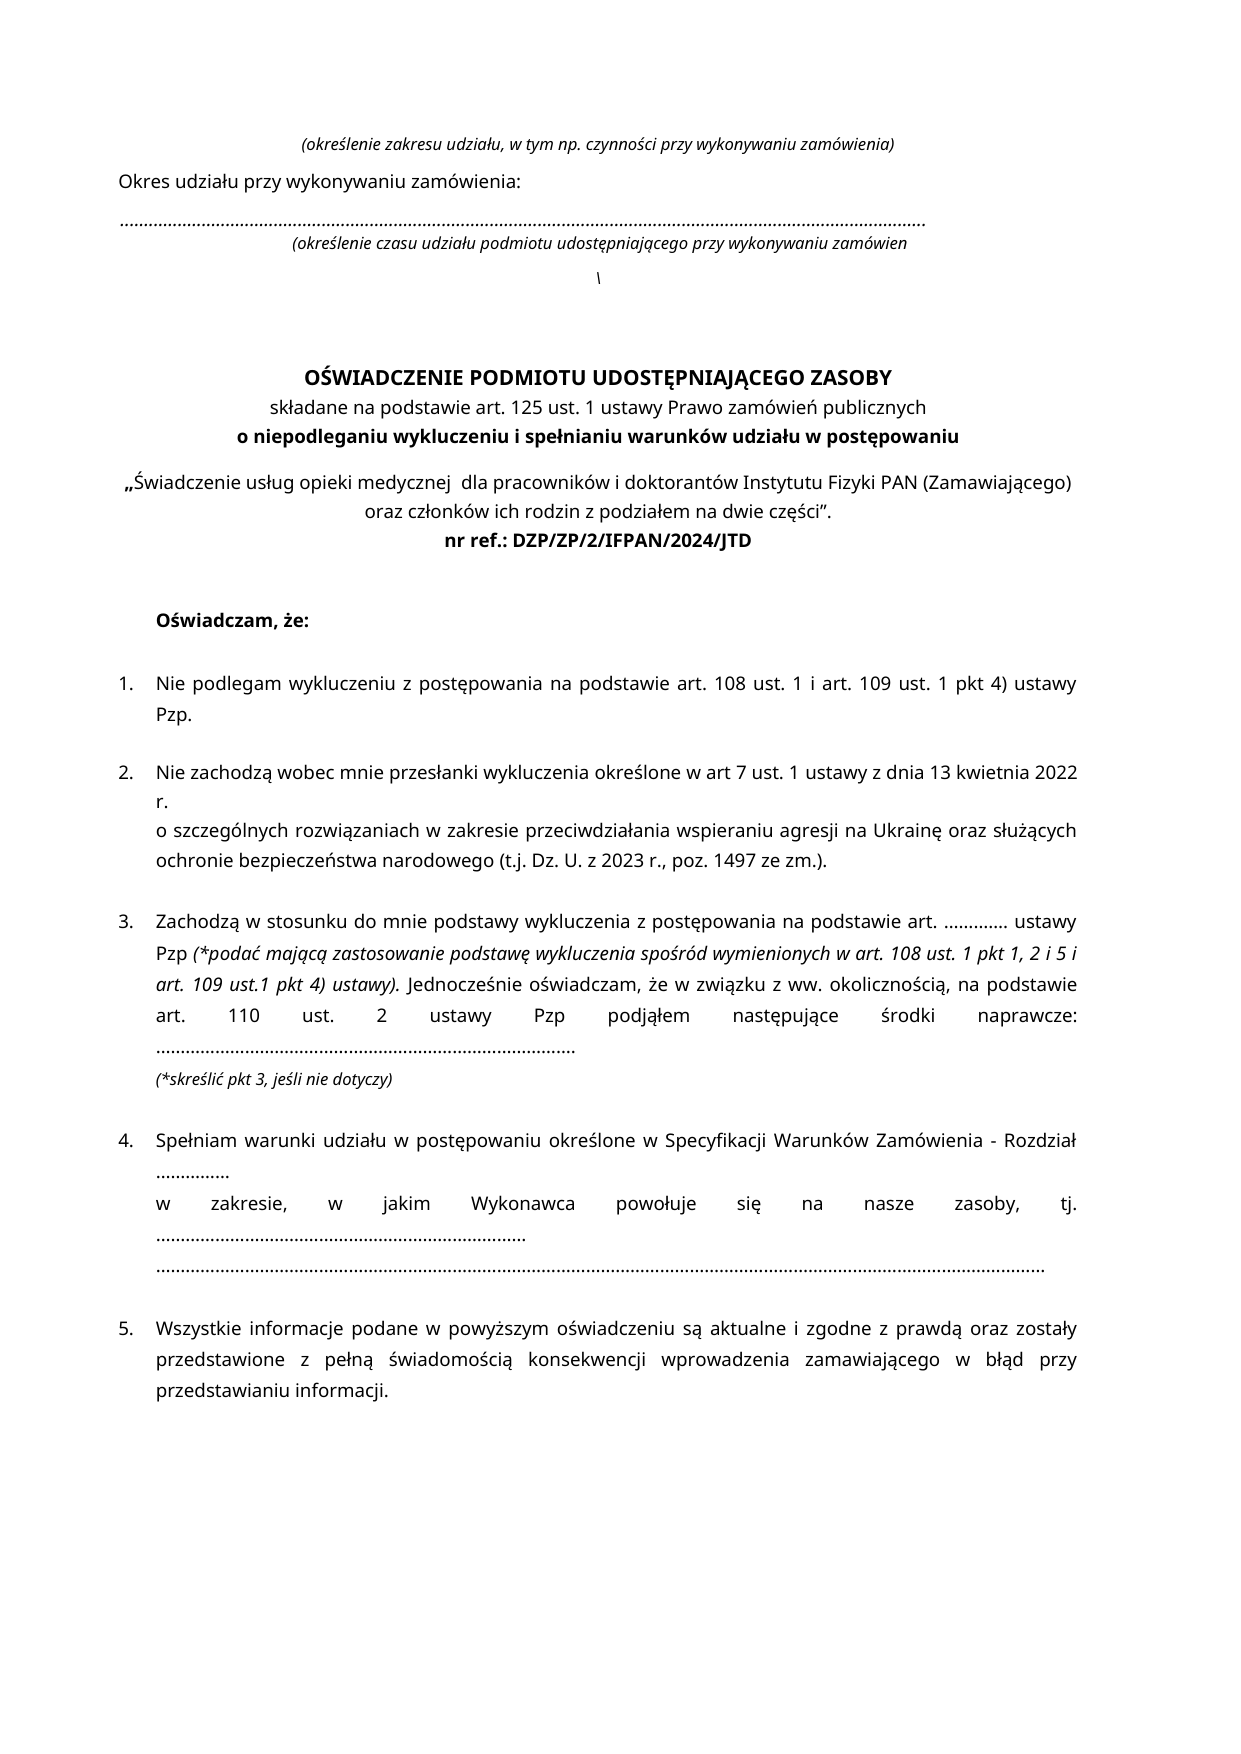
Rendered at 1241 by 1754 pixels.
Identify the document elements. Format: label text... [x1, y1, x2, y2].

list Oświadczam, że: [156, 603, 1078, 634]
text nr ref.: DZP/ZP/2/IFPAN/2024/JTD [118, 528, 1078, 553]
text Okres udziału przy wykonywaniu zamówienia: [118, 168, 1078, 194]
text (określenie zakresu udziału, w tym np. czynności przy wykonywaniu zamówienia) [118, 133, 1078, 156]
list (*skreślić pkt 3, jeśli nie dotyczy) [156, 1060, 1078, 1091]
text OŚWIADCZENIE PODMIOTU UDOSTĘPNIAJĄCEGO ZASOBY [118, 363, 1078, 392]
text „Świadczenie usług opieki medycznej dla pracowników i doktorantów Instytutu Fizyki PAN (Zamawiającego) oraz członków ich rodzin z podziałem na dwie części”. [118, 469, 1078, 524]
list Nie podlegam wykluczeniu z postępowania na podstawie art. 108 ust. 1 i art. 109 ust. 1 pkt 4) ustawy Pzp. [118, 665, 1078, 728]
list Zachodzą w stosunku do mnie podstawy wykluczenia z postępowania na podstawie art. …………. ustawy Pzp (*podać mającą zastosowanie podstawę wykluczenia spośród wymienionych w art. 108 ust. 1 pkt 1, 2 i 5 i art. 109 ust.1 pkt 4) ustawy). Jednocześnie oświadczam, że w związku z ww. okolicznością, na podstawie art. 110 ust. 2 ustawy Pzp podjąłem następujące środki naprawcze:…………………………………………………………………………. [118, 904, 1078, 1060]
text o niepodleganiu wykluczeniu i spełnianiu warunków udziału w postępowaniu [118, 423, 1078, 449]
text (określenie czasu udziału podmiotu udostępniającego przy wykonywaniu zamówien [118, 232, 1078, 254]
text składane na podstawie art. 125 ust. 1 ustawy Prawo zamówień publicznych [118, 394, 1078, 419]
list Spełniam warunki udziału w postępowaniu określone w Specyfikacji Warunków Zamówienia - Rozdział …………… [118, 1122, 1078, 1185]
list ……………………………………………………………………………………………………………………………………………………………… [156, 1247, 1078, 1279]
list Wszystkie informacje podane w powyższym oświadczeniu są aktualne i zgodne z prawdą oraz zostały przedstawione z pełną świadomością konsekwencji wprowadzenia zamawiającego w błąd przy przedstawianiu informacji. [118, 1310, 1078, 1404]
list w zakresie, w jakim Wykonawca powołuje się na nasze zasoby, tj. ………………………………………………………………… [156, 1185, 1078, 1247]
list Nie zachodzą wobec mnie przesłanki wykluczenia określone w art 7 ust. 1 ustawy z dnia 13 kwietnia 2022 r. o szczególnych rozwiązaniach w zakresie przeciwdziałania wspieraniu agresji na Ukrainę oraz służących ochronie bezpieczeństwa narodowego (t.j. Dz. U. z 2023 r., poz. 1497 ze zm.). [118, 759, 1078, 872]
text \ [118, 267, 1078, 289]
